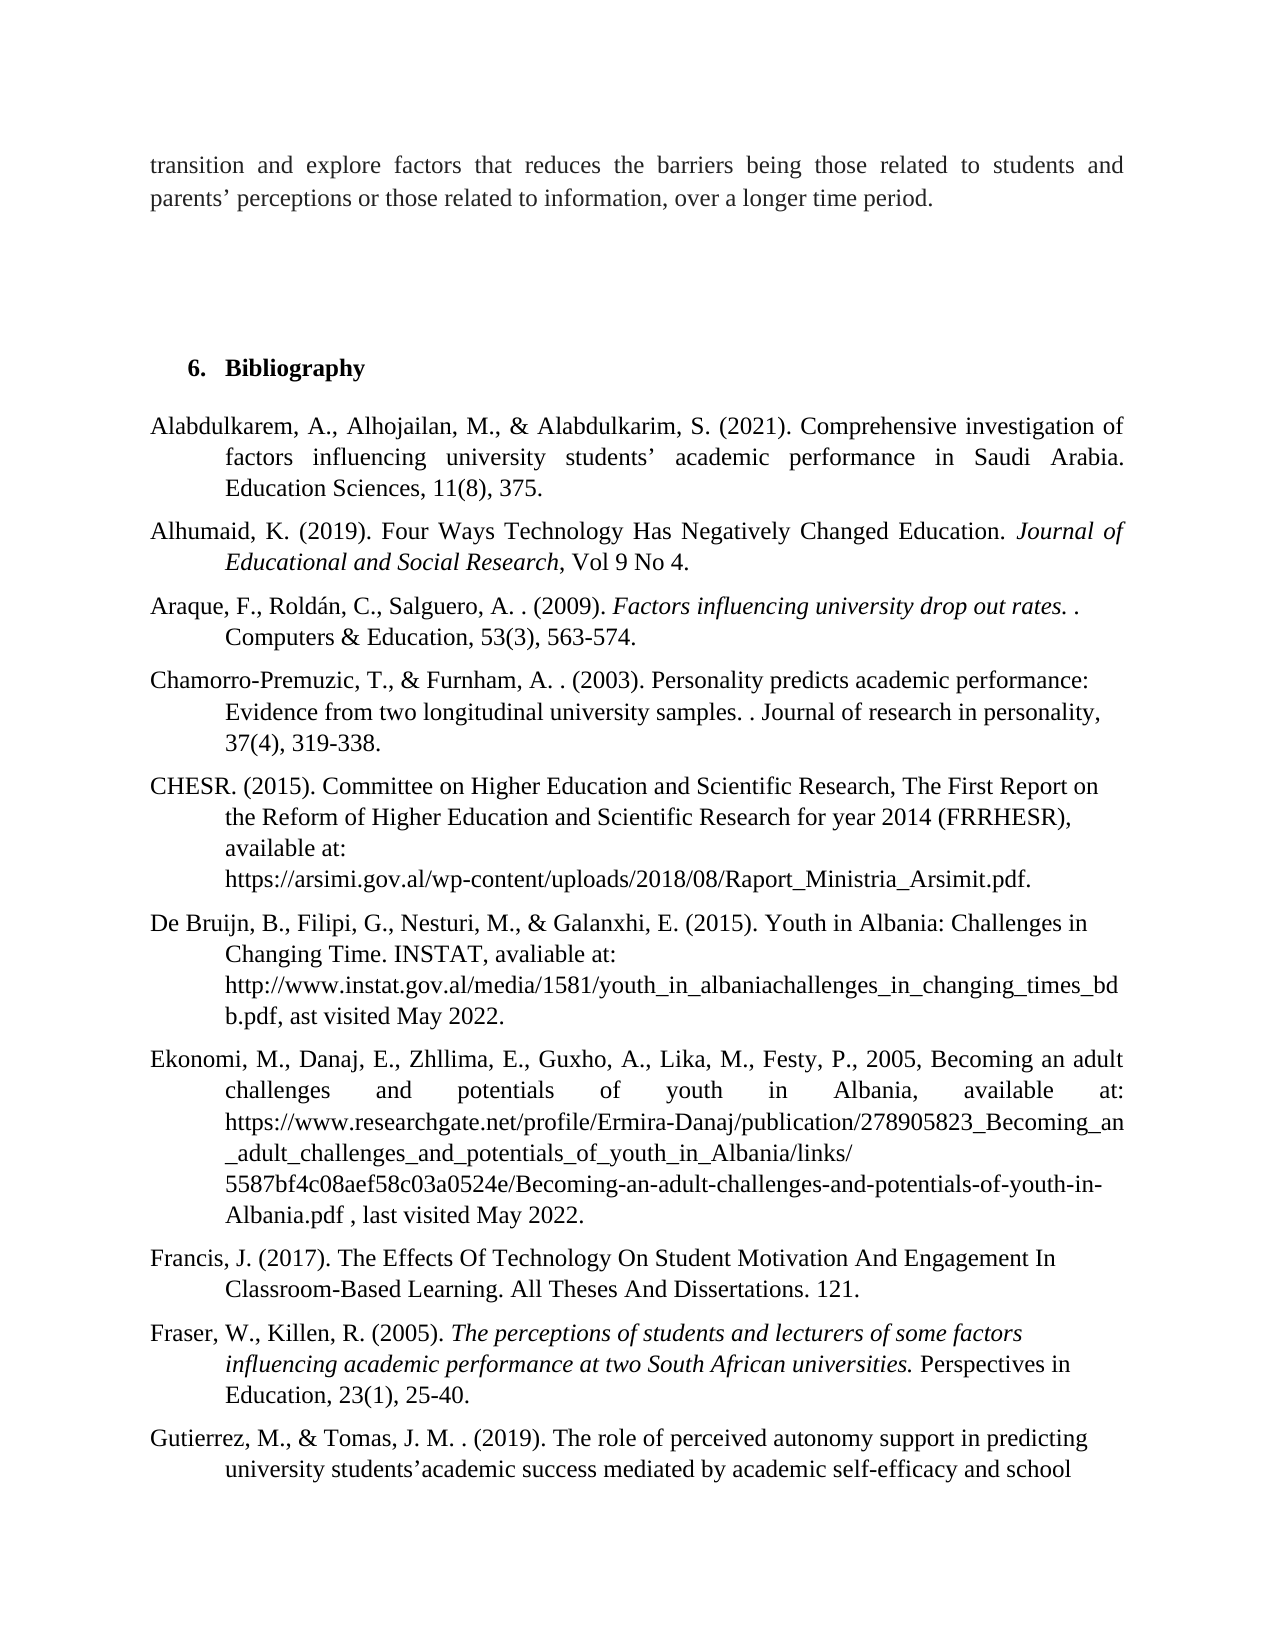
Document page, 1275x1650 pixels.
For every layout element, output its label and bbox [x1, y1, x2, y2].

text [150, 150, 1125, 212]
